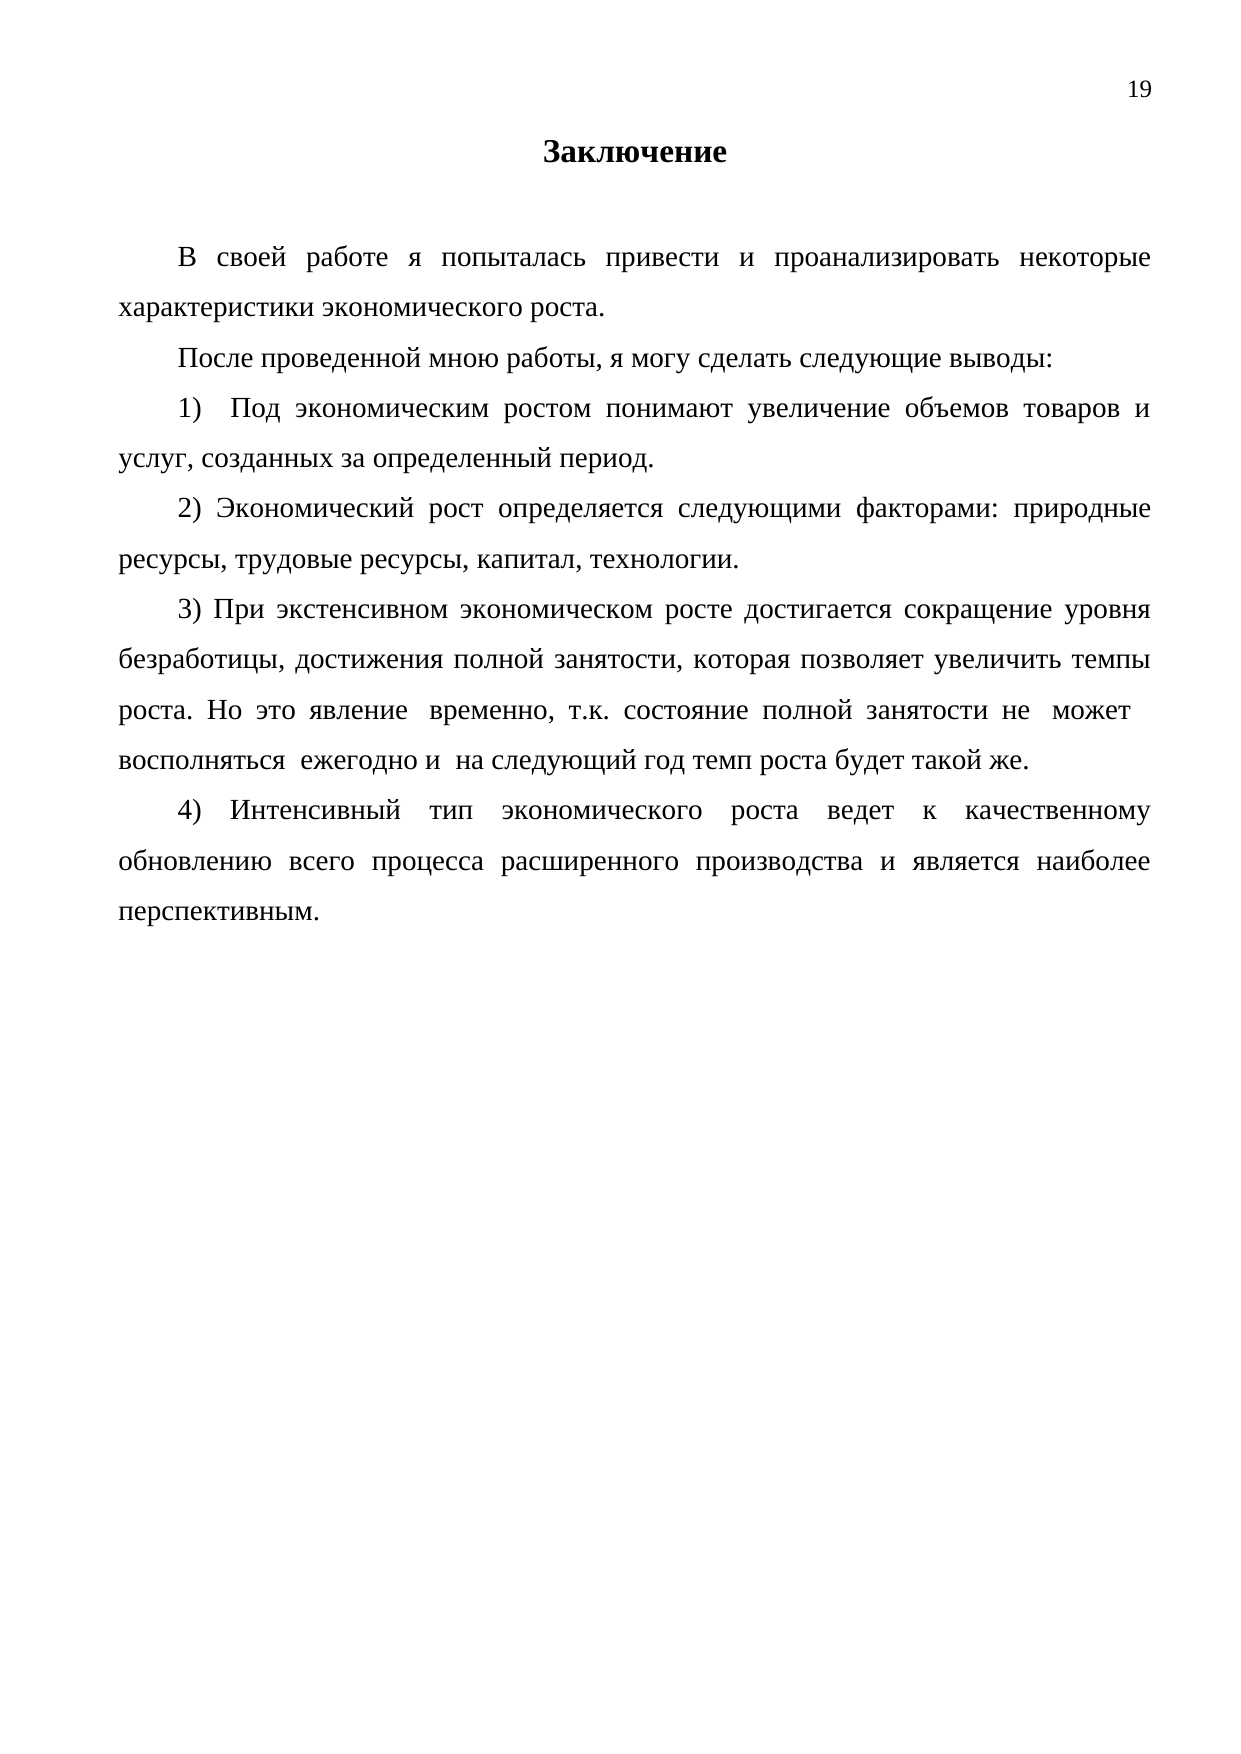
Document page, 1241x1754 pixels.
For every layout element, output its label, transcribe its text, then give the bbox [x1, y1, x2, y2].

text 3) При экстенсивном экономическом росте достигается сокращение уровня безработицы, достижения полной занятости, которая позволяет увеличить темпы роста. Но это явление временно, т.к. состояние полной занятости не может восполняться ежегодно и на следующий год темп роста будет такой же. [118, 591, 1152, 776]
text 4) Интенсивный тип экономического роста ведет к качественному обновлению всего процесса расширенного производства и является наиболее перспективным. [118, 792, 1152, 927]
text 1) Под экономическим ростом понимают увеличение объемов товаров и услуг, созданных за определенный период. [118, 390, 1152, 474]
text 2) Экономический рост определяется следующими факторами: природные ресурсы, трудовые ресурсы, капитал, технологии. [118, 491, 1152, 574]
text Заключение [118, 131, 1152, 169]
text После проведенной мною работы, я могу сделать следующие выводы: [118, 340, 1152, 373]
text В своей работе я попыталась привести и проанализировать некоторые характеристики экономического роста. [118, 239, 1152, 323]
